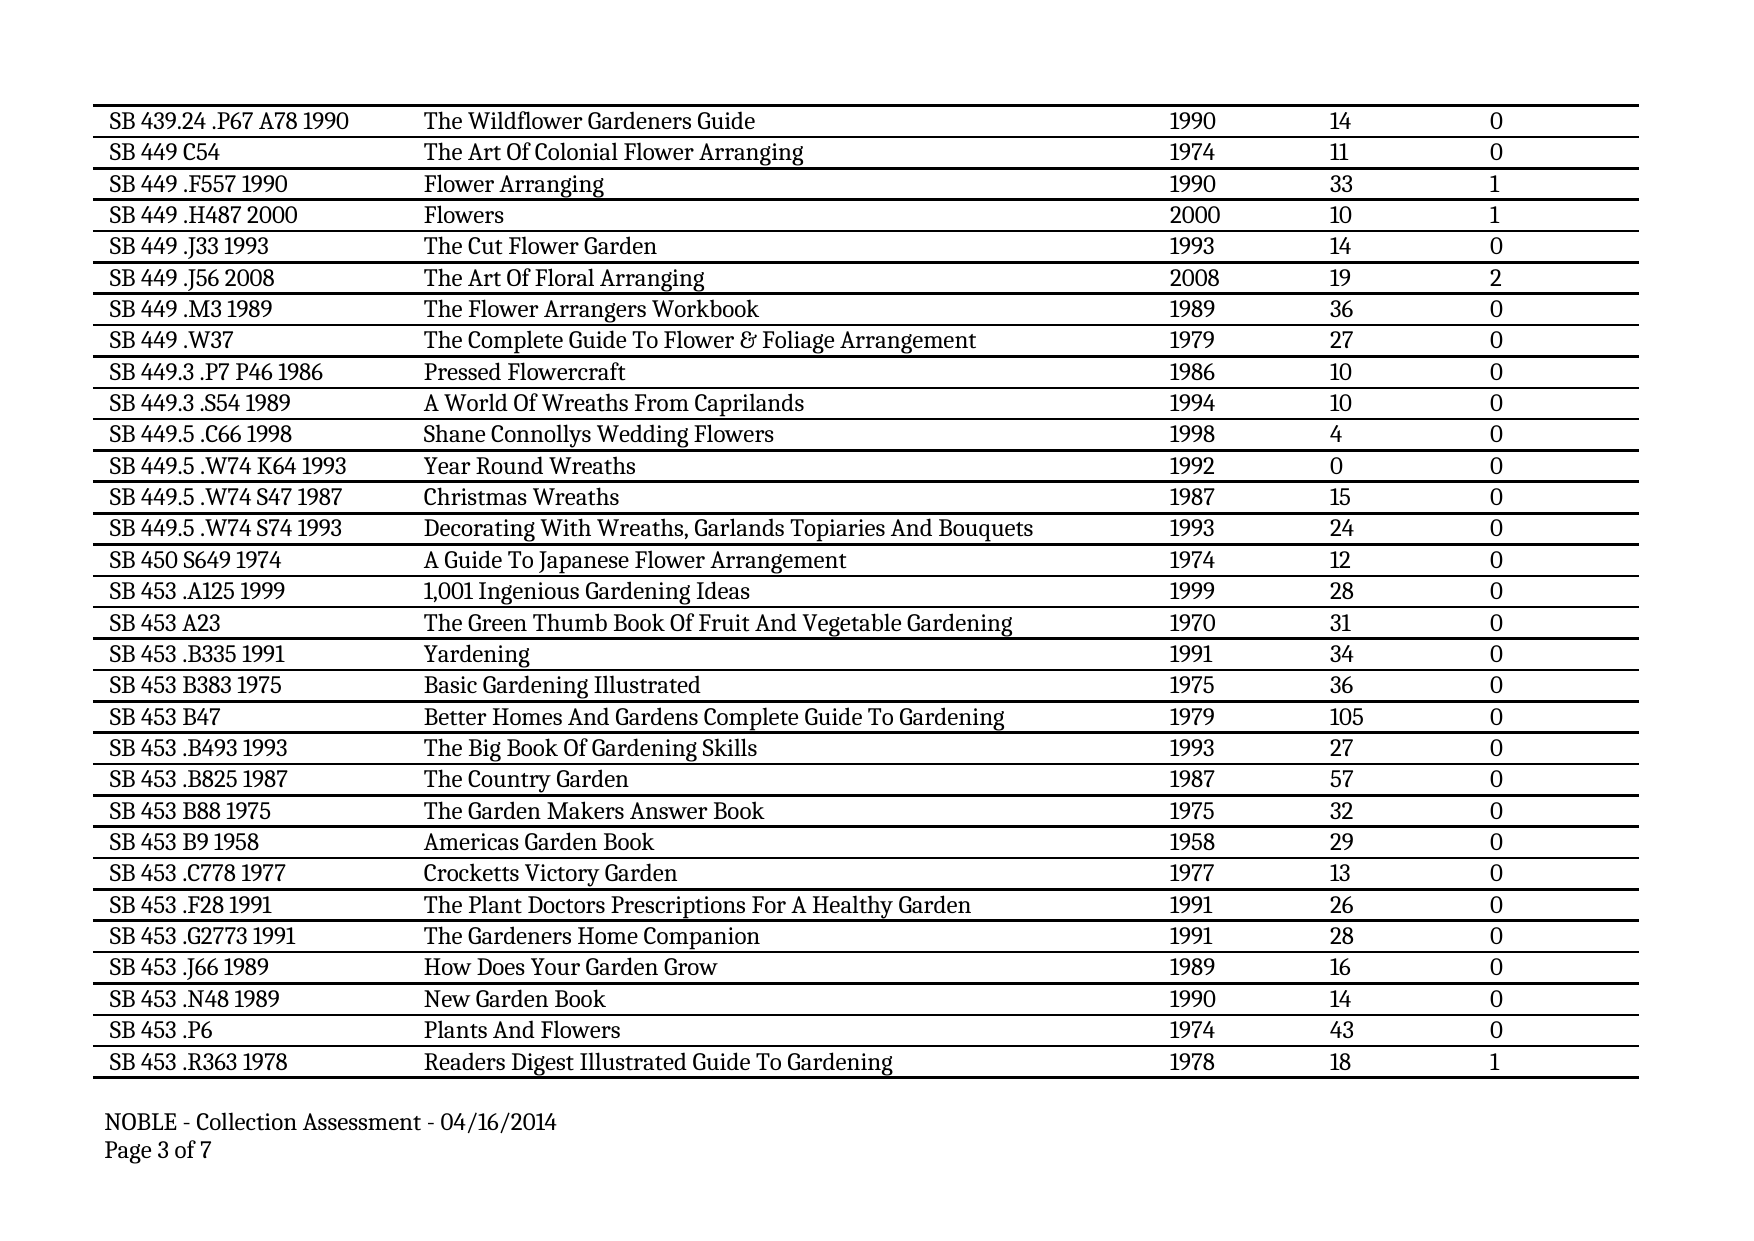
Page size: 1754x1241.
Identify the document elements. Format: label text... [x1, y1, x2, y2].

table_cell 10 [1319, 358, 1478, 386]
table_cell 1990 [1159, 107, 1319, 136]
table_cell 1974 [1159, 1016, 1319, 1045]
table_cell 1 [1479, 1047, 1638, 1076]
table_cell 1970 [1159, 608, 1319, 637]
table_cell Flowers [413, 201, 1159, 229]
table_cell SB 453 .N48 1989 [93, 985, 412, 1013]
table_cell Christmas Wreaths [413, 483, 1159, 512]
table_cell 0 [1479, 608, 1638, 637]
table_cell 0 [1479, 640, 1638, 668]
table_cell 1991 [1159, 891, 1319, 919]
table_cell SB 453 .R363 1978 [93, 1047, 412, 1076]
table_cell 27 [1319, 326, 1478, 355]
table_cell How Does Your Garden Grow [413, 953, 1159, 982]
table_cell A Guide To Japanese Flower Arrangement [413, 546, 1159, 574]
table_cell The Wildflower Gardeners Guide [413, 107, 1159, 136]
table_cell 1991 [1159, 640, 1319, 668]
table_cell 0 [1319, 452, 1478, 480]
table_cell 0 [1479, 1016, 1638, 1045]
table_cell 1979 [1159, 326, 1319, 355]
table_cell SB 449 .F557 1990 [93, 170, 412, 198]
table_cell SB 453 .G2773 1991 [93, 922, 412, 951]
table_cell 2 [1479, 264, 1638, 292]
table_cell 1992 [1159, 452, 1319, 480]
table_cell 15 [1319, 483, 1478, 512]
table_cell SB 453 .B825 1987 [93, 765, 412, 794]
table_cell The Cut Flower Garden [413, 232, 1159, 261]
table_cell Pressed Flowercraft [413, 358, 1159, 386]
table_cell SB 453 .B335 1991 [93, 640, 412, 668]
table_cell SB 449.5 .W74 S74 1993 [93, 515, 412, 543]
table_cell 1990 [1159, 170, 1319, 198]
table_cell The Art Of Floral Arranging [413, 264, 1159, 292]
table_cell 32 [1319, 797, 1478, 825]
table_cell 10 [1319, 201, 1478, 229]
table_cell 24 [1319, 515, 1478, 543]
table_cell A World Of Wreaths From Caprilands [413, 389, 1159, 418]
table_cell New Garden Book [413, 985, 1159, 1013]
table_cell 1998 [1159, 420, 1319, 449]
table_cell 27 [1319, 734, 1478, 763]
table_cell 0 [1479, 671, 1638, 700]
table_cell 0 [1479, 891, 1638, 919]
table_cell 105 [1319, 703, 1478, 731]
table_cell 1974 [1159, 138, 1319, 167]
table_cell 1993 [1159, 734, 1319, 763]
table_cell 10 [1319, 389, 1478, 418]
table_cell 26 [1319, 891, 1478, 919]
table_cell SB 449 .J56 2008 [93, 264, 412, 292]
table_cell The Green Thumb Book Of Fruit And Vegetable Gardening [413, 608, 1159, 637]
table_cell 0 [1479, 295, 1638, 324]
table_cell Flower Arranging [413, 170, 1159, 198]
table_cell 0 [1479, 389, 1638, 418]
table_cell The Country Garden [413, 765, 1159, 794]
table_cell 1977 [1159, 859, 1319, 888]
table_cell The Gardeners Home Companion [413, 922, 1159, 951]
table_cell 0 [1479, 232, 1638, 261]
table_cell SB 449.3 .S54 1989 [93, 389, 412, 418]
table_cell 0 [1479, 326, 1638, 355]
table_cell 0 [1479, 734, 1638, 763]
table_cell 43 [1319, 1016, 1478, 1045]
table_cell 1993 [1159, 232, 1319, 261]
table_cell 1987 [1159, 483, 1319, 512]
table_cell 0 [1479, 859, 1638, 888]
table_cell 31 [1319, 608, 1478, 637]
table_cell SB 453 B88 1975 [93, 797, 412, 825]
table_cell SB 453 .A125 1999 [93, 577, 412, 606]
table_cell 29 [1319, 828, 1478, 857]
table_cell Year Round Wreaths [413, 452, 1159, 480]
table_cell SB 453 .J66 1989 [93, 953, 412, 982]
table_cell 0 [1479, 985, 1638, 1013]
table_cell 0 [1479, 953, 1638, 982]
table_cell SB 453 .B493 1993 [93, 734, 412, 763]
table_cell 12 [1319, 546, 1478, 574]
table_cell SB 449 C54 [93, 138, 412, 167]
table_cell 14 [1319, 985, 1478, 1013]
table_cell 0 [1479, 546, 1638, 574]
table_cell SB 450 S649 1974 [93, 546, 412, 574]
table_cell 4 [1319, 420, 1478, 449]
table_cell SB 453 A23 [93, 608, 412, 637]
table_cell 0 [1479, 765, 1638, 794]
table_cell 0 [1479, 703, 1638, 731]
table_cell SB 453 .F28 1991 [93, 891, 412, 919]
table_cell 1991 [1159, 922, 1319, 951]
table_cell 34 [1319, 640, 1478, 668]
table_cell 1978 [1159, 1047, 1319, 1076]
table_cell 0 [1479, 922, 1638, 951]
table_cell Basic Gardening Illustrated [413, 671, 1159, 700]
table_cell 14 [1319, 232, 1478, 261]
table_cell 36 [1319, 671, 1478, 700]
table_cell 28 [1319, 922, 1478, 951]
table_cell 18 [1319, 1047, 1478, 1076]
table_cell 0 [1479, 828, 1638, 857]
table_cell SB 449.5 .W74 K64 1993 [93, 452, 412, 480]
table_cell 36 [1319, 295, 1478, 324]
table_cell SB 449 .J33 1993 [93, 232, 412, 261]
table_cell SB 449.3 .P7 P46 1986 [93, 358, 412, 386]
table_cell 1986 [1159, 358, 1319, 386]
table_cell 0 [1479, 515, 1638, 543]
table_cell SB 449 .W37 [93, 326, 412, 355]
table_cell The Flower Arrangers Workbook [413, 295, 1159, 324]
table_cell 16 [1319, 953, 1478, 982]
table_cell 1975 [1159, 671, 1319, 700]
table_cell 0 [1479, 577, 1638, 606]
table_cell Decorating With Wreaths, Garlands Topiaries And Bouquets [413, 515, 1159, 543]
table_cell SB 439.24 .P67 A78 1990 [93, 107, 412, 136]
table_cell 1979 [1159, 703, 1319, 731]
table_cell 57 [1319, 765, 1478, 794]
table_cell Plants And Flowers [413, 1016, 1159, 1045]
table_cell SB 453 B47 [93, 703, 412, 731]
table_cell 0 [1479, 483, 1638, 512]
table_cell SB 449 .M3 1989 [93, 295, 412, 324]
table_cell Better Homes And Gardens Complete Guide To Gardening [413, 703, 1159, 731]
table_cell The Garden Makers Answer Book [413, 797, 1159, 825]
table_cell 1975 [1159, 797, 1319, 825]
table_cell 2000 [1159, 201, 1319, 229]
table_cell 1987 [1159, 765, 1319, 794]
table_cell SB 449 .H487 2000 [93, 201, 412, 229]
table_cell 0 [1479, 420, 1638, 449]
table_cell 14 [1319, 107, 1478, 136]
table_cell The Big Book Of Gardening Skills [413, 734, 1159, 763]
table_cell 11 [1319, 138, 1478, 167]
table_cell 1,001 Ingenious Gardening Ideas [413, 577, 1159, 606]
table_cell Readers Digest Illustrated Guide To Gardening [413, 1047, 1159, 1076]
table_cell The Art Of Colonial Flower Arranging [413, 138, 1159, 167]
table_cell 0 [1479, 107, 1638, 136]
table_cell 1989 [1159, 295, 1319, 324]
table_cell 33 [1319, 170, 1478, 198]
table_cell SB 449.5 .W74 S47 1987 [93, 483, 412, 512]
table_cell 1999 [1159, 577, 1319, 606]
table_cell 1958 [1159, 828, 1319, 857]
table_cell 19 [1319, 264, 1478, 292]
table_cell SB 453 .C778 1977 [93, 859, 412, 888]
table_cell Crocketts Victory Garden [413, 859, 1159, 888]
table_cell Yardening [413, 640, 1159, 668]
table_cell 1993 [1159, 515, 1319, 543]
table_cell 13 [1319, 859, 1478, 888]
table_cell 1974 [1159, 546, 1319, 574]
table_cell 1990 [1159, 985, 1319, 1013]
table_cell 0 [1479, 452, 1638, 480]
table_cell SB 449.5 .C66 1998 [93, 420, 412, 449]
table_cell 2008 [1159, 264, 1319, 292]
table_cell 0 [1479, 138, 1638, 167]
table_cell The Plant Doctors Prescriptions For A Healthy Garden [413, 891, 1159, 919]
table_cell Shane Connollys Wedding Flowers [413, 420, 1159, 449]
table_cell 0 [1479, 797, 1638, 825]
table_cell The Complete Guide To Flower & Foliage Arrangement [413, 326, 1159, 355]
table_cell Americas Garden Book [413, 828, 1159, 857]
table_cell 0 [1479, 358, 1638, 386]
table_cell 1989 [1159, 953, 1319, 982]
table_cell SB 453 B383 1975 [93, 671, 412, 700]
table_cell 1 [1479, 201, 1638, 229]
table_cell SB 453 B9 1958 [93, 828, 412, 857]
table_cell 1 [1479, 170, 1638, 198]
table_cell 28 [1319, 577, 1478, 606]
table_cell SB 453 .P6 [93, 1016, 412, 1045]
table_cell 1994 [1159, 389, 1319, 418]
